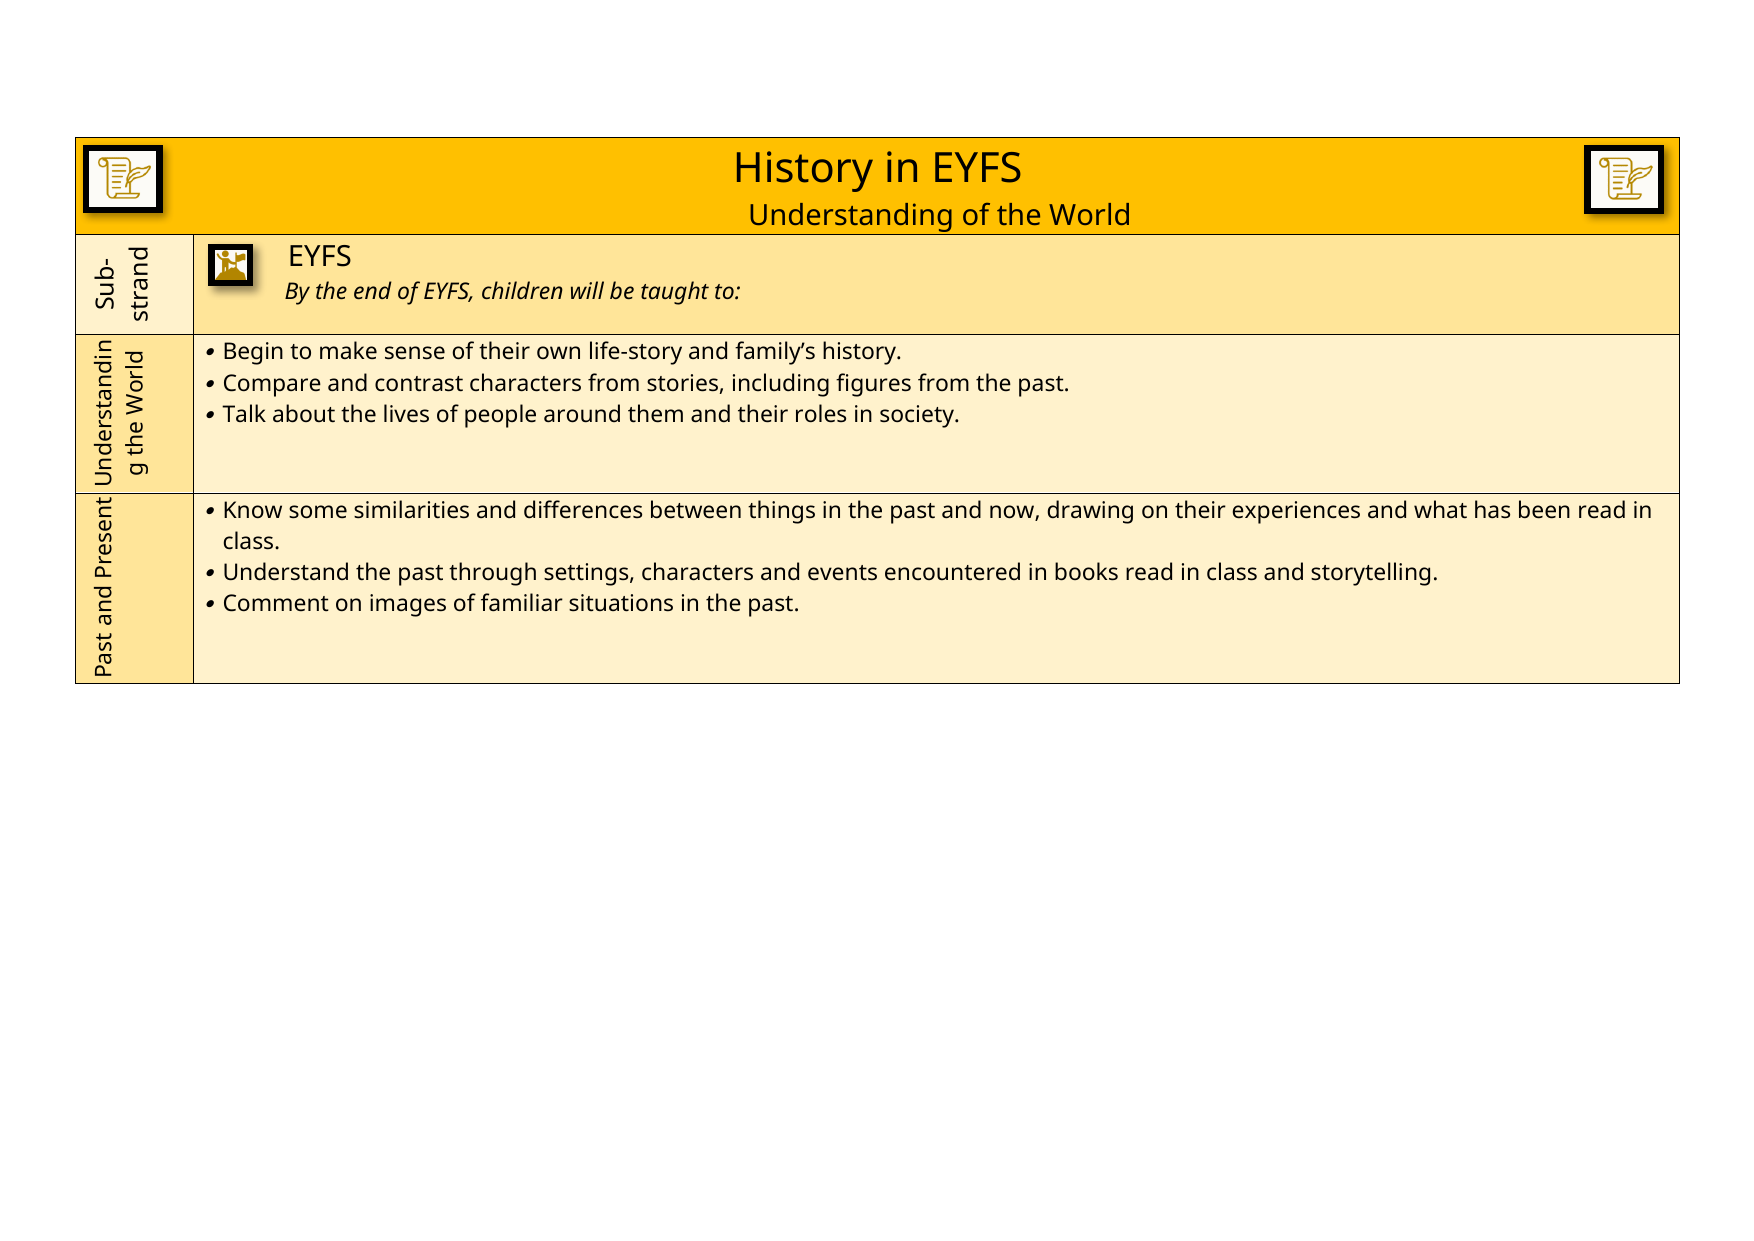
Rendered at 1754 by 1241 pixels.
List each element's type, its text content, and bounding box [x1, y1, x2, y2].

table_cell EYFS By the end of EYFS, children will be taught to: [194, 235, 1679, 334]
table_cell Begin to make sense of their own life-story and family’s history. Compare and contrast characters from stories, including figures from the past. Talk about the lives of people around them and their roles in society. [194, 335, 1679, 492]
table_cell Past and Present [76, 494, 193, 683]
table_cell Sub-strand [76, 235, 193, 334]
table_cell Know some similarities and differences between things in the past and now, drawing on their experiences and what has been read in class. Understand the past through settings, characters and events encountered in books read in class and storytelling. Comment on images of familiar situations in the past. [194, 494, 1679, 683]
table_cell Understanding the World [76, 335, 193, 492]
table_header History in EYFS Understanding of the World [76, 138, 1679, 234]
